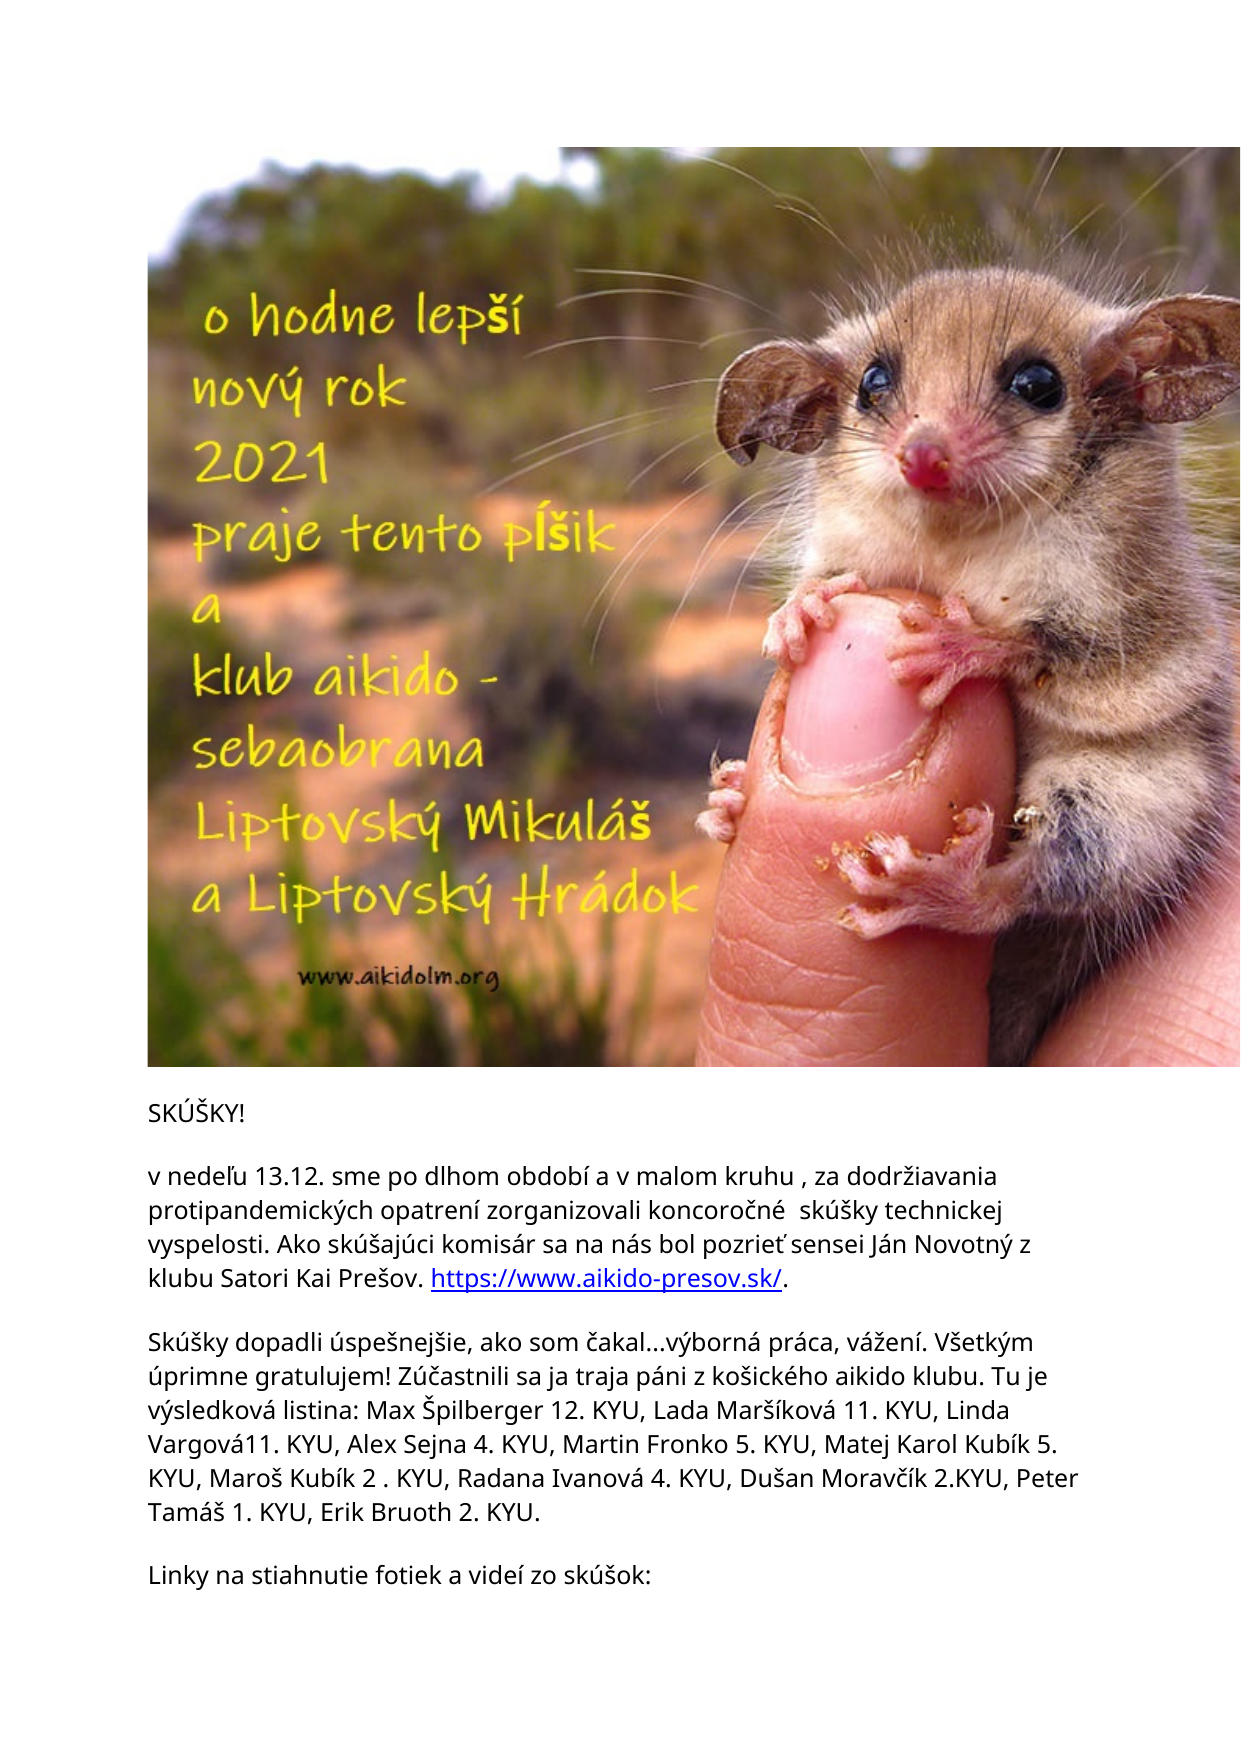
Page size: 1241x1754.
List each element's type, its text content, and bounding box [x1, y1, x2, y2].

text v nedeľu 13.12. sme po dlhom období a v malom kruhu , za dodržiavania protipandemických opatrení zorganizovali koncoročné skúšky technickej vyspelosti. Ako skúšajúci komisár sa na nás bol pozrieť sensei Ján Novotný z klubu Satori Kai Prešov. https://www.aikido-presov.sk/. [148, 1159, 1093, 1295]
text Skúšky dopadli úspešnejšie, ako som čakal...výborná práca, vážení. Všetkým úprimne gratulujem! Zúčastnili sa ja traja páni z košického aikido klubu. Tu je výsledková listina: Max Špilberger 12. KYU, Lada Maršíková 11. KYU, Linda Vargová11. KYU, Alex Sejna 4. KYU, Martin Fronko 5. KYU, Matej Karol Kubík 5. KYU, Maroš Kubík 2 . KYU, Radana Ivanová 4. KYU, Dušan Moravčík 2.KYU, Peter Tamáš 1. KYU, Erik Bruoth 2. KYU. [148, 1324, 1093, 1528]
text SKÚŠKY! [148, 1096, 1093, 1129]
picture [147, 147, 1241, 1067]
text Linky na stiahnutie fotiek a videí zo skúšok: [148, 1558, 1093, 1592]
